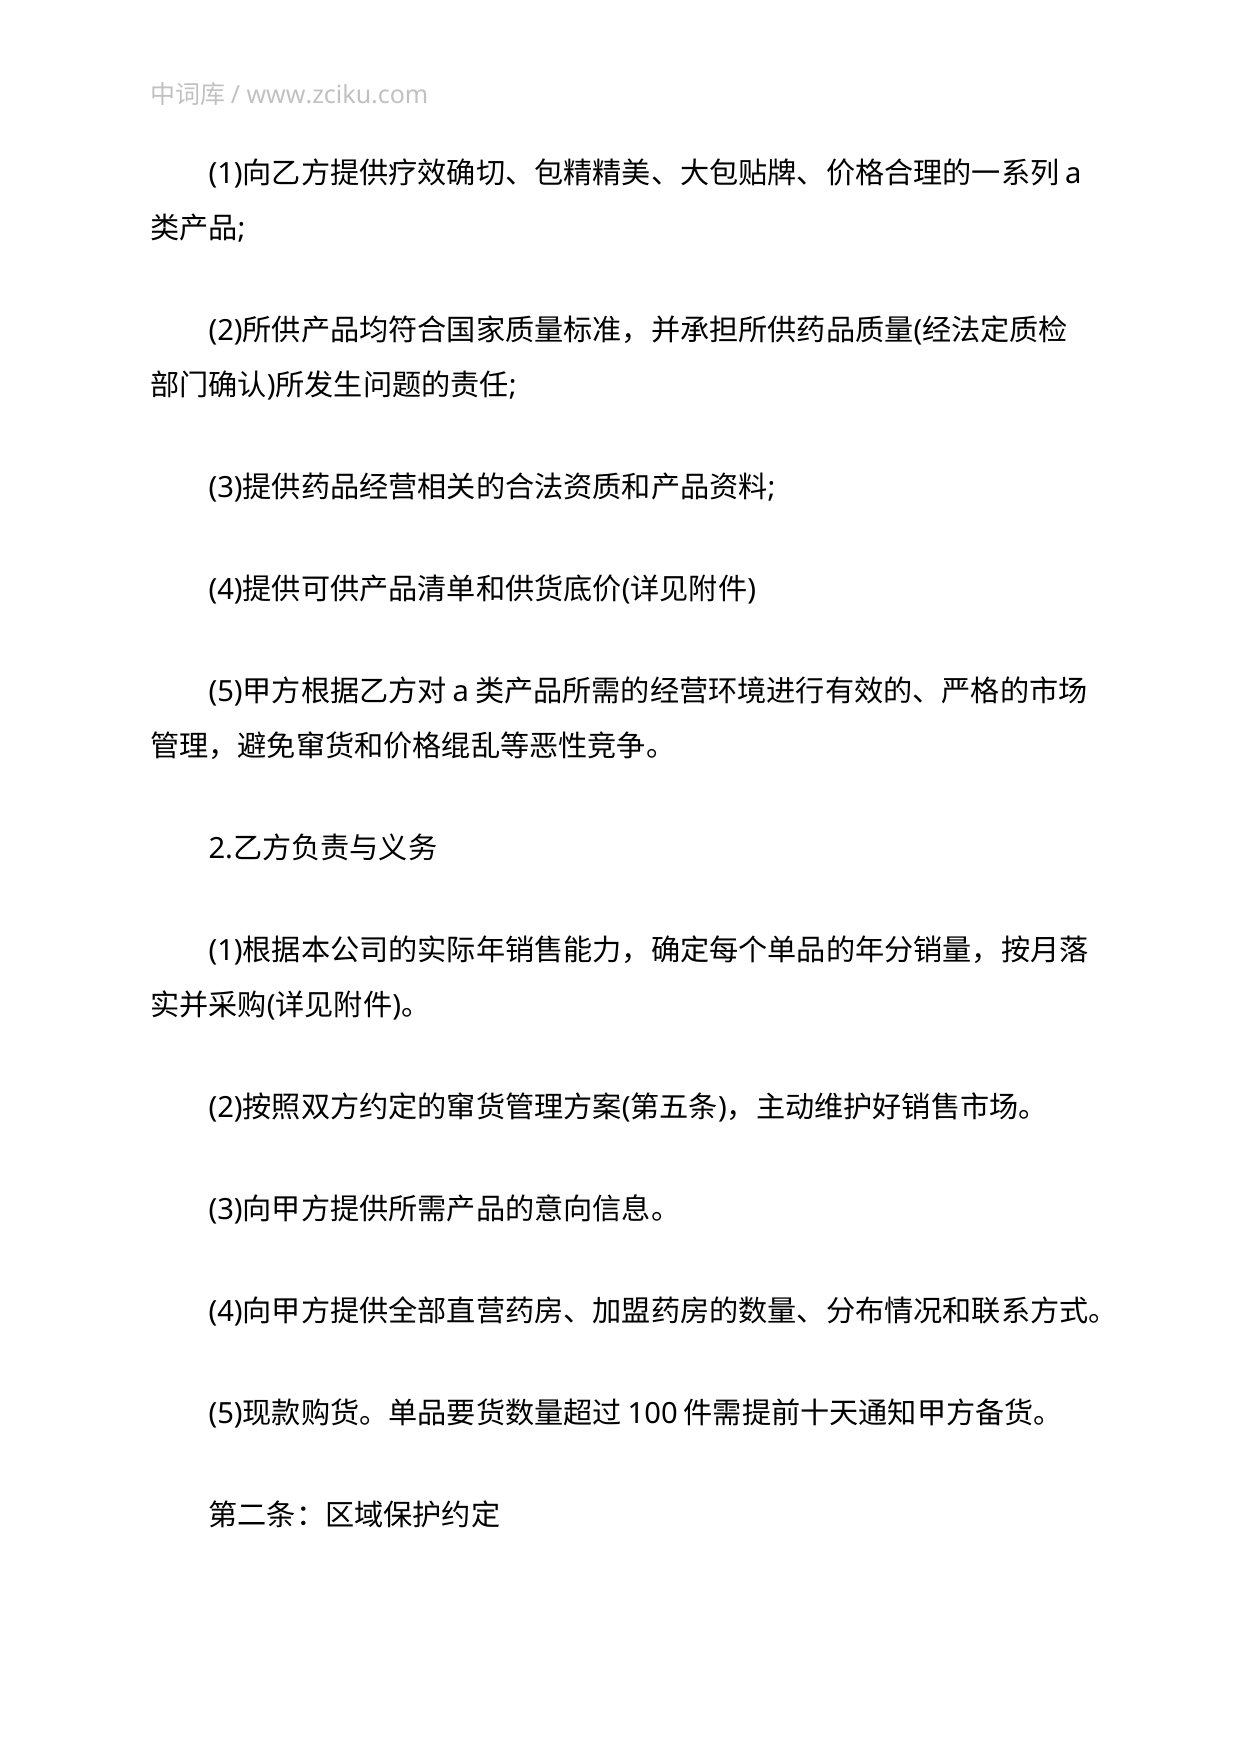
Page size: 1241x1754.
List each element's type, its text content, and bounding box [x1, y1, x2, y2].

text (1)向乙方提供疗效确切、包精精美、大包贴牌、价格合理的一系列a类产品; [150, 150, 1090, 247]
text 第二条：区域保护约定 [150, 1492, 1090, 1534]
text 2.乙方负责与义务 [150, 825, 1090, 867]
text (5)现款购货。单品要货数量超过100件需提前十天通知甲方备货。 [150, 1389, 1090, 1432]
text (4)向甲方提供全部直营药房、加盟药房的数量、分布情况和联系方式。 [150, 1288, 1090, 1330]
text (3)提供药品经营相关的合法资质和产品资料; [150, 464, 1090, 506]
text (2)所供产品均符合国家质量标准，并承担所供药品质量(经法定质检部门确认)所发生问题的责任; [150, 307, 1090, 404]
text (2)按照双方约定的窜货管理方案(第五条)，主动维护好销售市场。 [150, 1084, 1090, 1126]
text (5)甲方根据乙方对a类产品所需的经营环境进行有效的、严格的市场管理，避免窜货和价格绲乱等恶性竞争。 [150, 668, 1090, 765]
text (1)根据本公司的实际年销售能力，确定每个单品的年分销量，按月落实并采购(详见附件)。 [150, 927, 1090, 1024]
text (3)向甲方提供所需产品的意向信息。 [150, 1186, 1090, 1228]
text (4)提供可供产品清单和供货底价(详见附件) [150, 566, 1090, 608]
